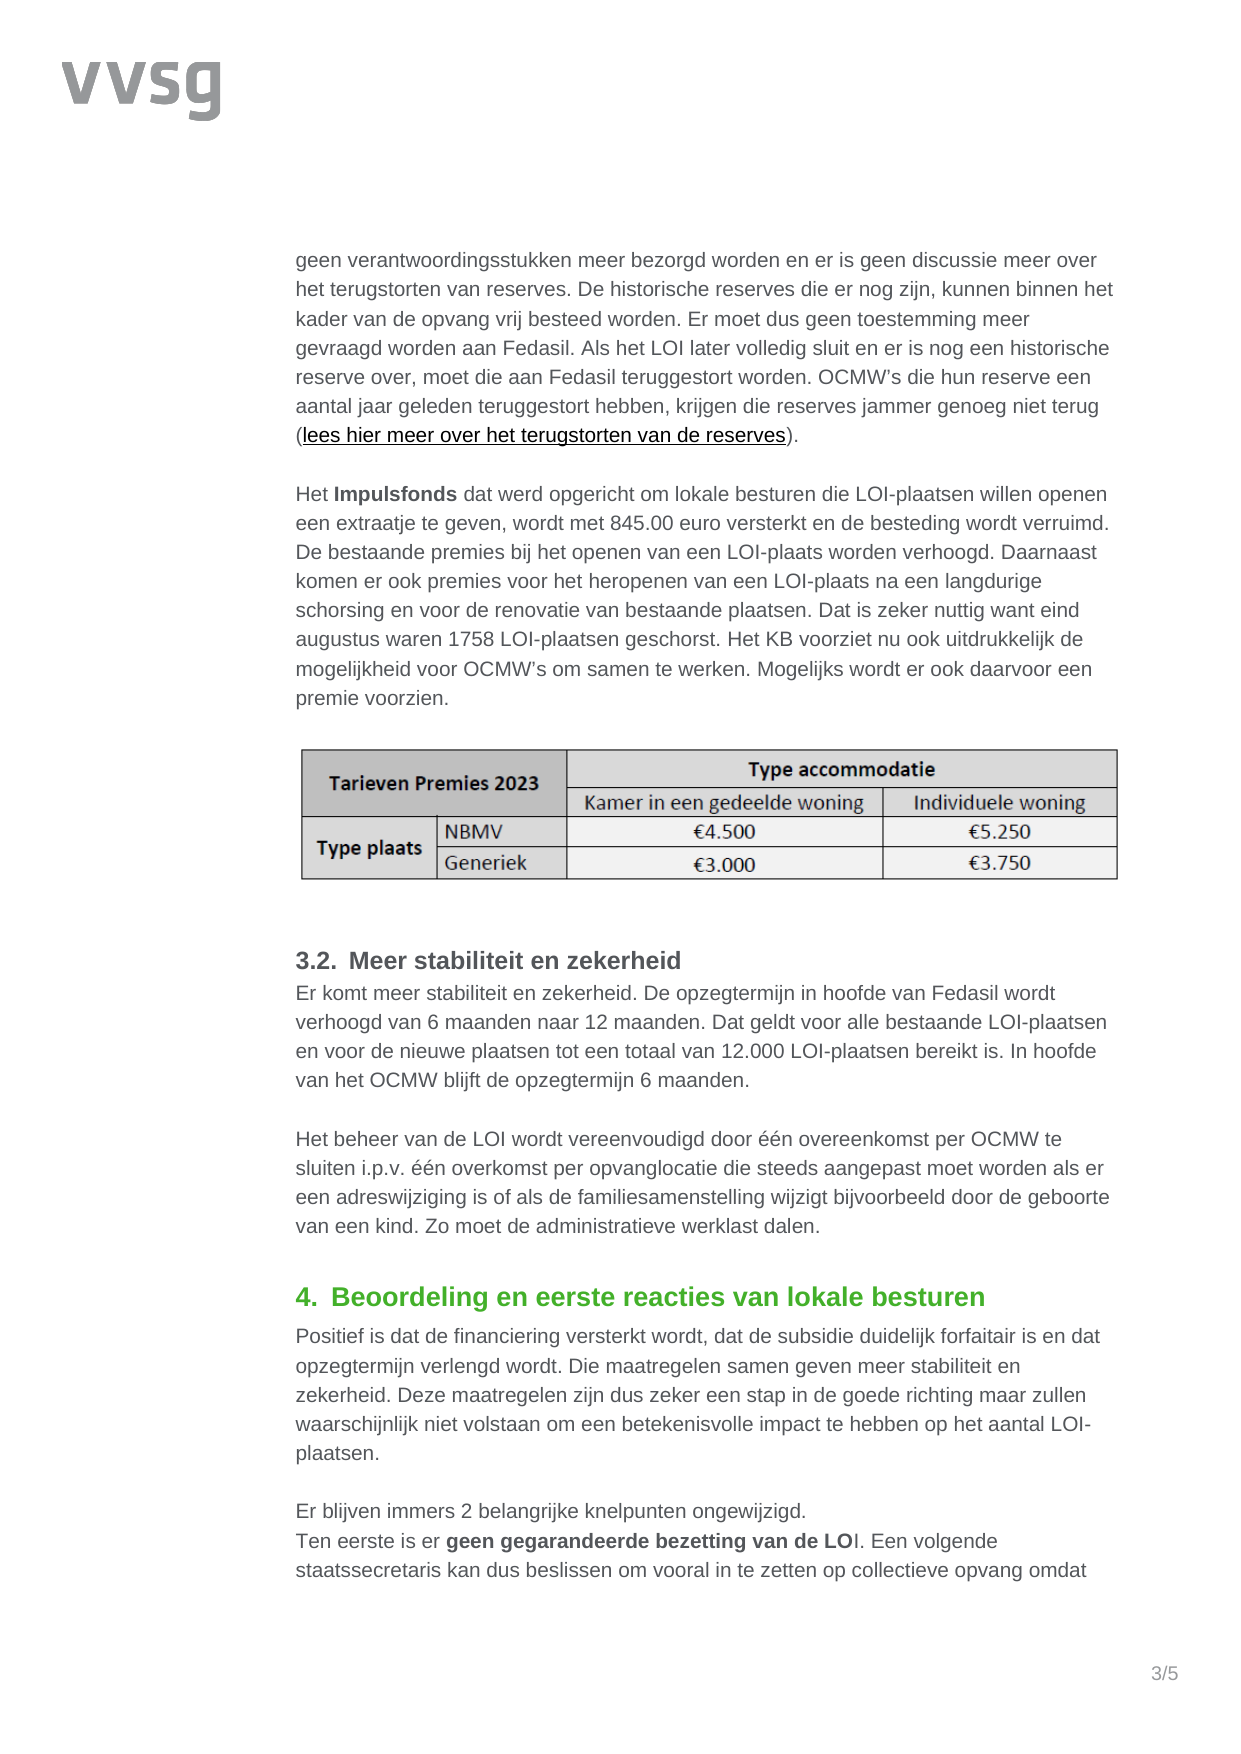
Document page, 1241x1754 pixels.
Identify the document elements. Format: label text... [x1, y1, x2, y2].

text Positief is dat de financiering versterkt wordt, dat de subsidie duidelijk forfaitair is en dat opzegtermijn verlengd wordt. Die maatregelen samen geven meer stabiliteit en zekerheid. Deze maatregelen zijn dus zeker een stap in de goede richting maar zullen waarschijnlijk niet volstaan om een betekenisvolle impact te hebben op het aantal LOI-plaatsen. [295, 1324, 1122, 1465]
text Er komt meer stabiliteit en zekerheid. De opzegtermijn in hoofde van Fedasil wordt verhoogd van 6 maanden naar 12 maanden. Dat geldt voor alle bestaande LOI-plaatsen en voor de nieuwe plaatsen tot een totaal van 12.000 LOI-plaatsen bereikt is. In hoofde van het OCMW blijft de opzegtermijn 6 maanden. [295, 981, 1122, 1092]
text Het beheer van de LOI wordt vereenvoudigd door één overeenkomst per OCMW te sluiten i.p.v. één overkomst per opvanglocatie die steeds aangepast moet worden als er een adreswijziging is of als de familiesamenstelling wijzigt bijvoorbeeld door de geboorte van een kind. Zo moet de administratieve werklast dalen. [295, 1126, 1122, 1238]
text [295, 1528, 1122, 1582]
text Het Impulsfonds dat werd opgericht om lokale besturen die LOI-plaatsen willen openen een extraatje te geven, wordt met 845.00 euro versterkt en de besteding wordt verruimd. De bestaande premies bij het openen van een LOI-plaats worden verhoogd. Daarnaast komen er ook premies voor het heropenen van een LOI-plaats na een langdurige schorsing en voor de renovatie van bestaande plaatsen. Dat is zeker nuttig want eind augustus waren 1758 LOI-plaatsen geschorst. Het KB voorziet nu ook uitdrukkelijk de mogelijkheid voor OCMW’s om samen te werken. Mogelijks wordt er ook daarvoor een premie voorzien. [295, 481, 1122, 709]
text Er blijven immers 2 belangrijke knelpunten ongewijzigd. [295, 1499, 1122, 1523]
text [295, 248, 1122, 447]
picture [295, 743, 1123, 887]
text Beoordeling en eerste reacties van lokale besturen [295, 1281, 1122, 1312]
text Meer stabiliteit en zekerheid [295, 946, 1122, 974]
picture [62, 62, 221, 121]
